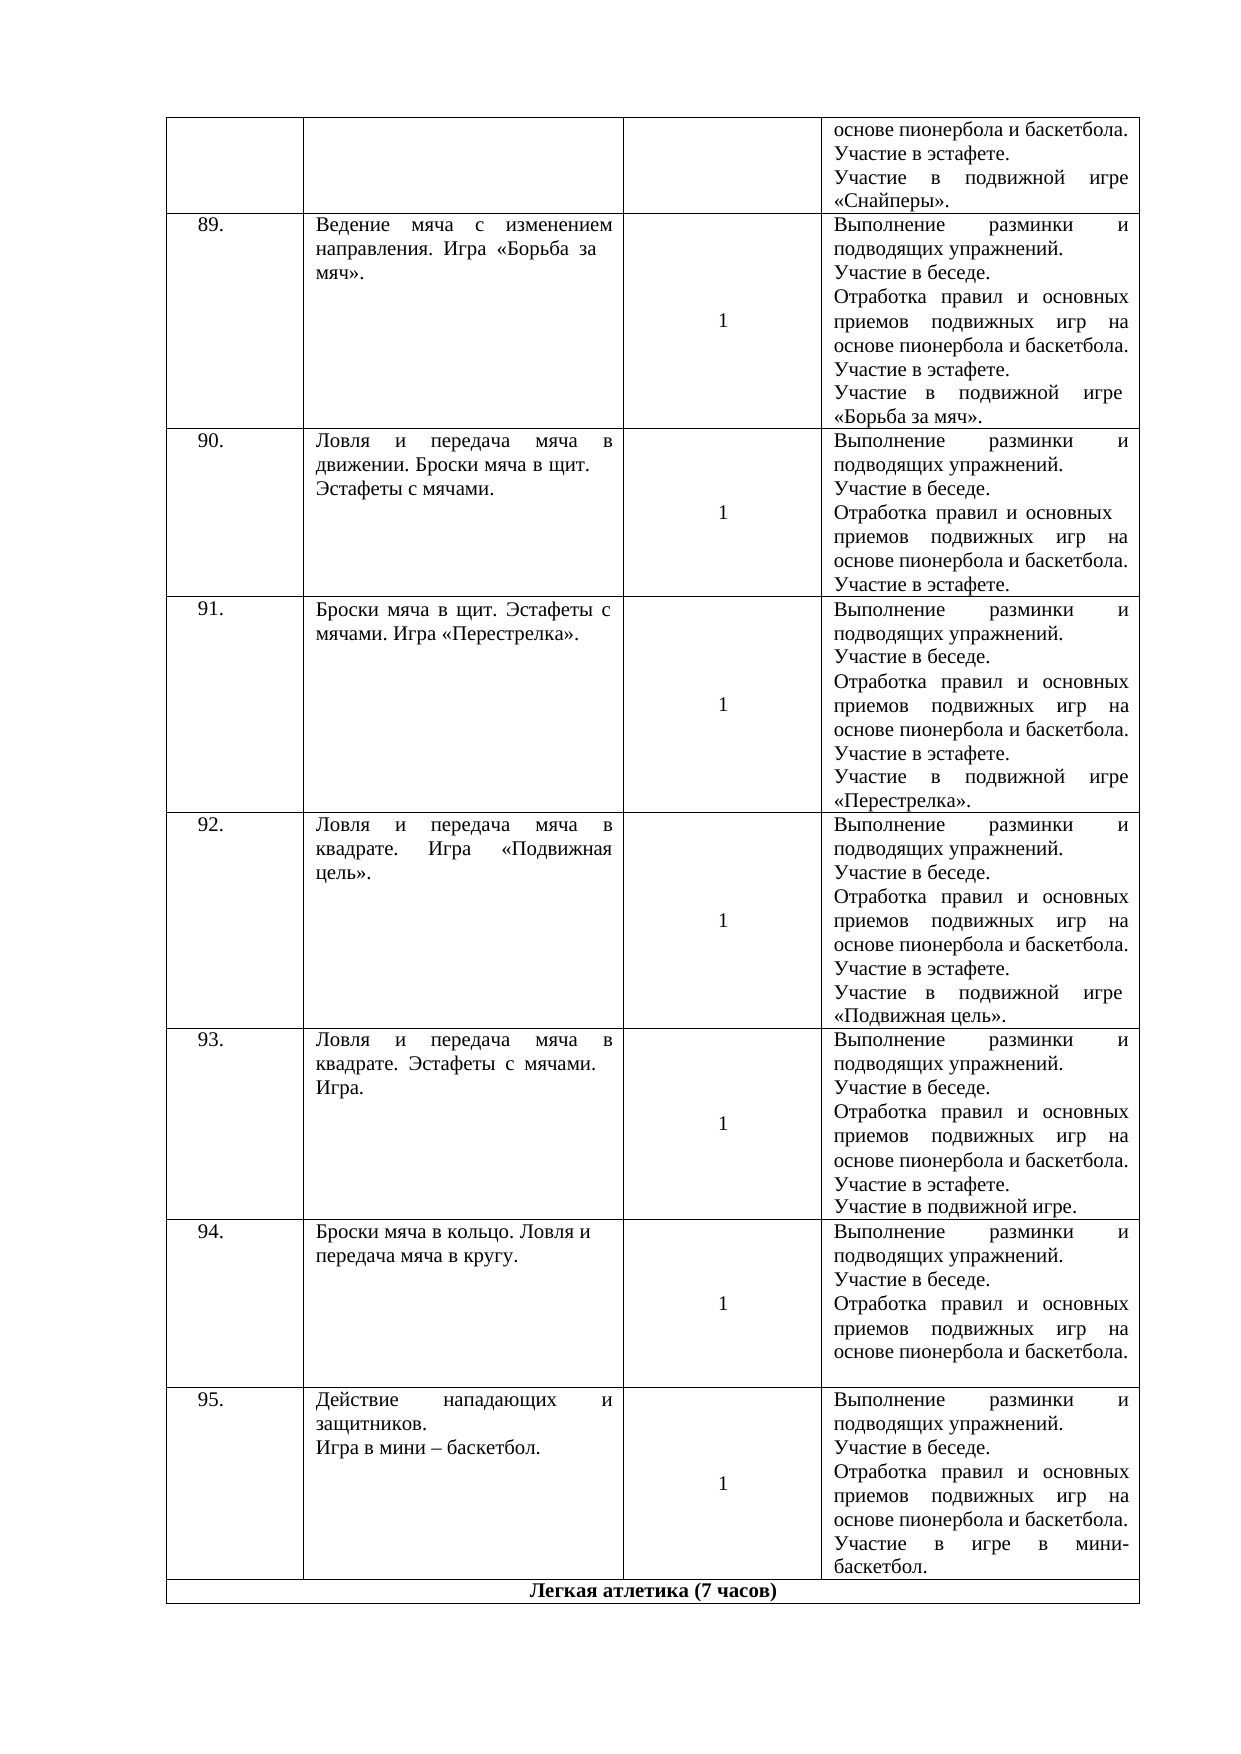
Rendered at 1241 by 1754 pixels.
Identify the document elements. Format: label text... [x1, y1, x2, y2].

table_cell 90. [167, 429, 303, 596]
table_cell Ловля и передача мяча в квадрате. Игра «Подвижная цель». [304, 813, 623, 1028]
table_cell 1 [624, 214, 821, 428]
table_cell Выполнение разминки и подводящих упражнений. Участие в беседе. Отработка правил и основных приемов подвижных игр на основе пионербола и баскетбола. Участие в эстафете. [822, 429, 1139, 596]
table_cell 94. [167, 1220, 303, 1387]
table_cell Легкая атлетика (7 часов) [167, 1580, 1139, 1603]
table_cell 1 [624, 1220, 821, 1387]
table_cell Ловля и передача мяча в квадрате. Эстафеты с мячами. Игра. [304, 1029, 623, 1219]
table_cell 1 [624, 429, 821, 596]
table_cell Выполнение разминки и подводящих упражнений. Участие в беседе. Отработка правил и основных приемов подвижных игр на основе пионербола и баскетбола. Участие в эстафете. Участие в подвижной игре «Перестрелка». [822, 597, 1139, 812]
table_header [304, 118, 623, 213]
table_cell 1 [624, 597, 821, 812]
table_cell 89. [167, 214, 303, 428]
table_cell Выполнение разминки и подводящих упражнений. Участие в беседе. Отработка правил и основных приемов подвижных игр на основе пионербола и баскетбола. Участие в игре в мини- баскетбол. [822, 1388, 1139, 1579]
table_header основе пионербола и баскетбола. Участие в эстафете. Участие в подвижной игре «Снайперы». [822, 118, 1139, 213]
table_cell 1 [624, 1029, 821, 1219]
table_cell 91. [167, 597, 303, 812]
table_cell Броски мяча в кольцо. Ловля и передача мяча в кругу. [304, 1220, 623, 1387]
table_cell Выполнение разминки и подводящих упражнений. Участие в беседе. Отработка правил и основных приемов подвижных игр на основе пионербола и баскетбола. [822, 1220, 1139, 1387]
table_header [624, 118, 821, 213]
table_cell Выполнение разминки и подводящих упражнений. Участие в беседе. Отработка правил и основных приемов подвижных игр на основе пионербола и баскетбола. Участие в эстафете. Участие в подвижной игре «Подвижная цель». [822, 813, 1139, 1028]
table_cell 1 [624, 1388, 821, 1579]
table_cell 95. [167, 1388, 303, 1579]
table_cell 93. [167, 1029, 303, 1219]
table_header [167, 118, 303, 213]
table_cell Ловля и передача мяча в движении. Броски мяча в щит. Эстафеты с мячами. [304, 429, 623, 596]
table_cell 92. [167, 813, 303, 1028]
table_cell Действие нападающих и защитников. Игра в мини – баскетбол. [304, 1388, 623, 1579]
table_cell Выполнение разминки и подводящих упражнений. Участие в беседе. Отработка правил и основных приемов подвижных игр на основе пионербола и баскетбола. Участие в эстафете. Участие в подвижной игре «Борьба за мяч». [822, 214, 1139, 428]
table_cell 1 [624, 813, 821, 1028]
table_cell Ведение мяча с изменением направления. Игра «Борьба за мяч». [304, 214, 623, 428]
table_cell Броски мяча в щит. Эстафеты с мячами. Игра «Перестрелка». [304, 597, 623, 812]
table_cell Выполнение разминки и подводящих упражнений. Участие в беседе. Отработка правил и основных приемов подвижных игр на основе пионербола и баскетбола. Участие в эстафете. Участие в подвижной игре. [822, 1029, 1139, 1219]
